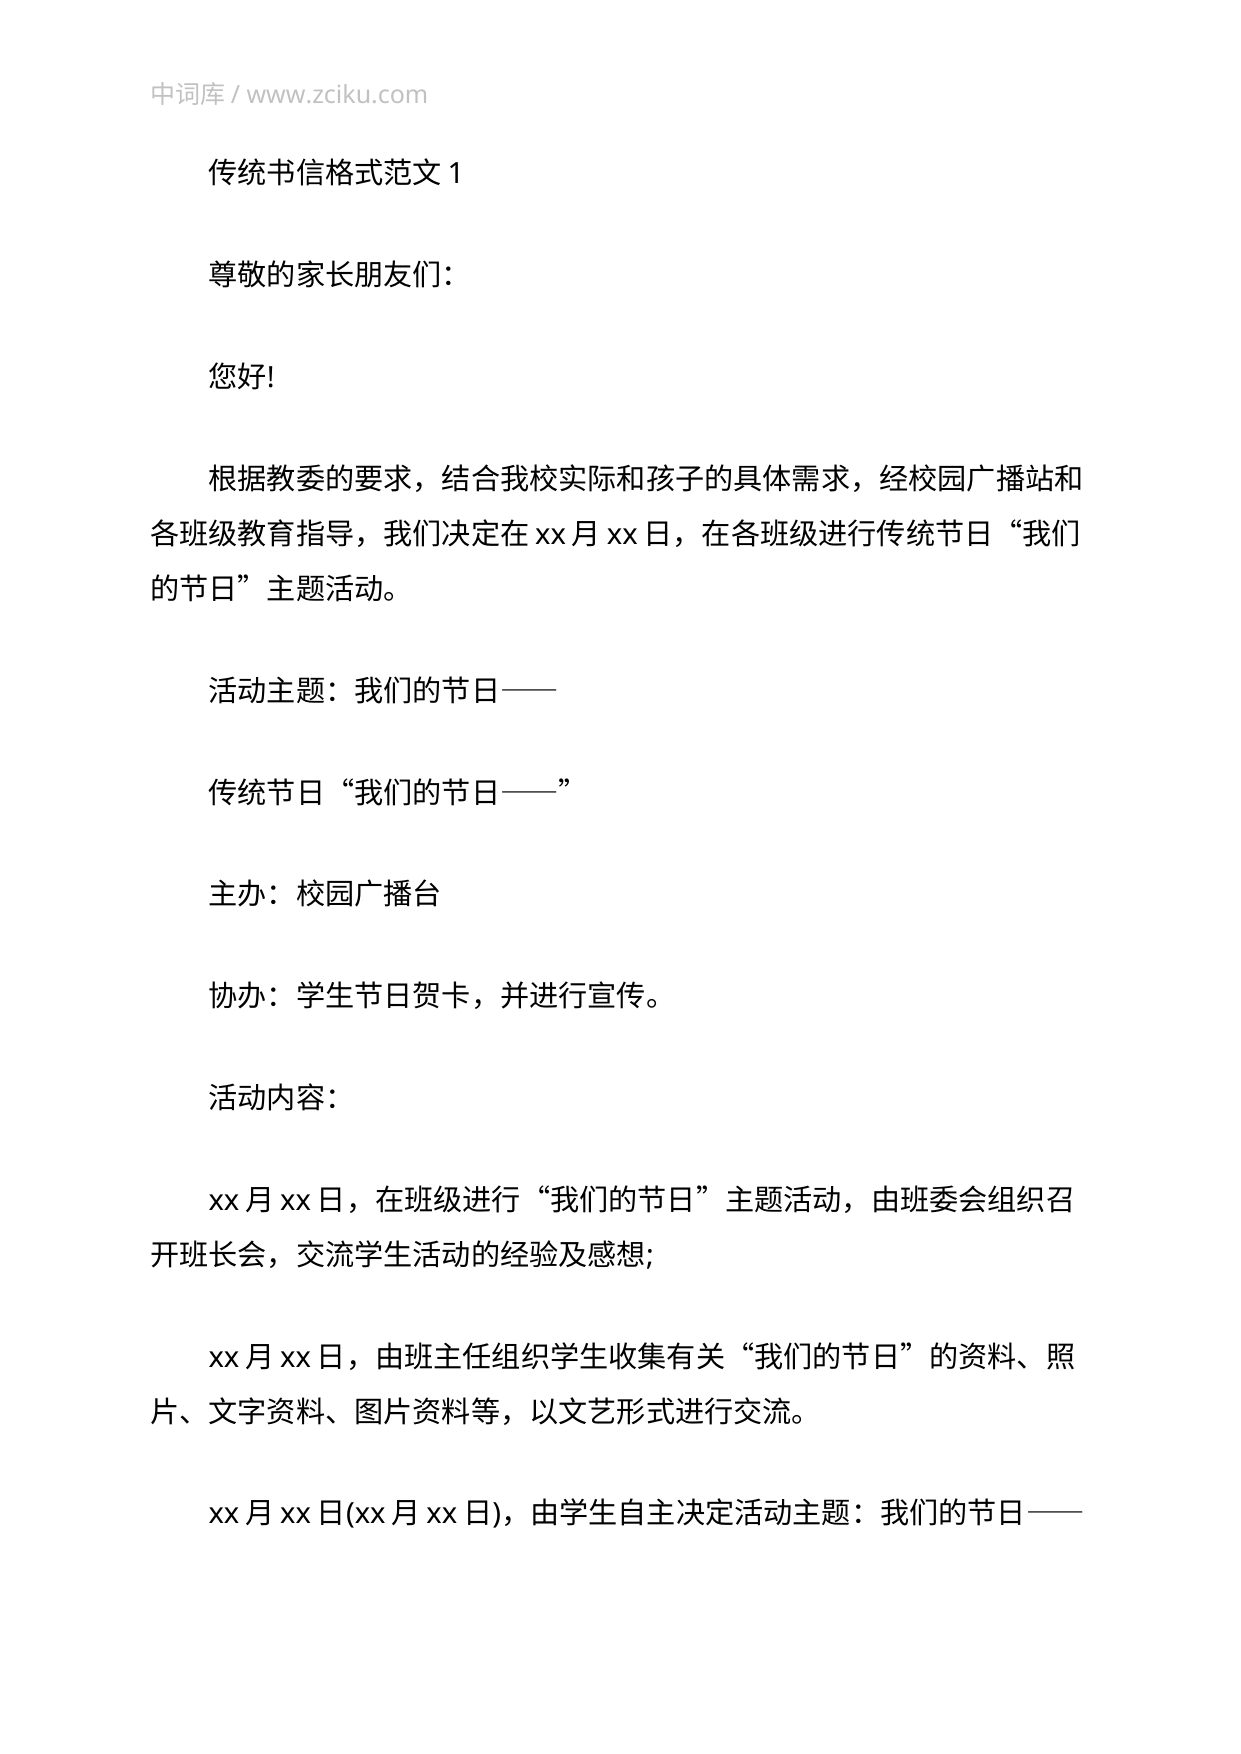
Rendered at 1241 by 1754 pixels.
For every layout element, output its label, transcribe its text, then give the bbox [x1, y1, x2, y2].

text 活动内容： [150, 1074, 1090, 1117]
text 主办：校园广播台 [150, 871, 1090, 913]
text xx月xx日(xx月xx日)，由学生自主决定活动主题：我们的节日—— [150, 1490, 1090, 1532]
text 协办：学生节日贺卡，并进行宣传。 [150, 973, 1090, 1015]
text 尊敬的家长朋友们： [150, 252, 1090, 294]
text 传统节日“我们的节日——” [150, 769, 1090, 811]
text 传统书信格式范文1 [150, 150, 1090, 192]
text xx月xx日，由班主任组织学生收集有关“我们的节日”的资料、照片、文字资料、图片资料等，以文艺形式进行交流。 [150, 1333, 1090, 1431]
text 根据教委的要求，结合我校实际和孩子的具体需求，经校园广播站和各班级教育指导，我们决定在xx月xx日，在各班级进行传统节日“我们的节日”主题活动。 [150, 456, 1090, 608]
text xx月xx日，在班级进行“我们的节日”主题活动，由班委会组织召开班长会，交流学生活动的经验及感想; [150, 1176, 1090, 1274]
text 活动主题：我们的节日—— [150, 667, 1090, 710]
text 您好! [150, 354, 1090, 396]
